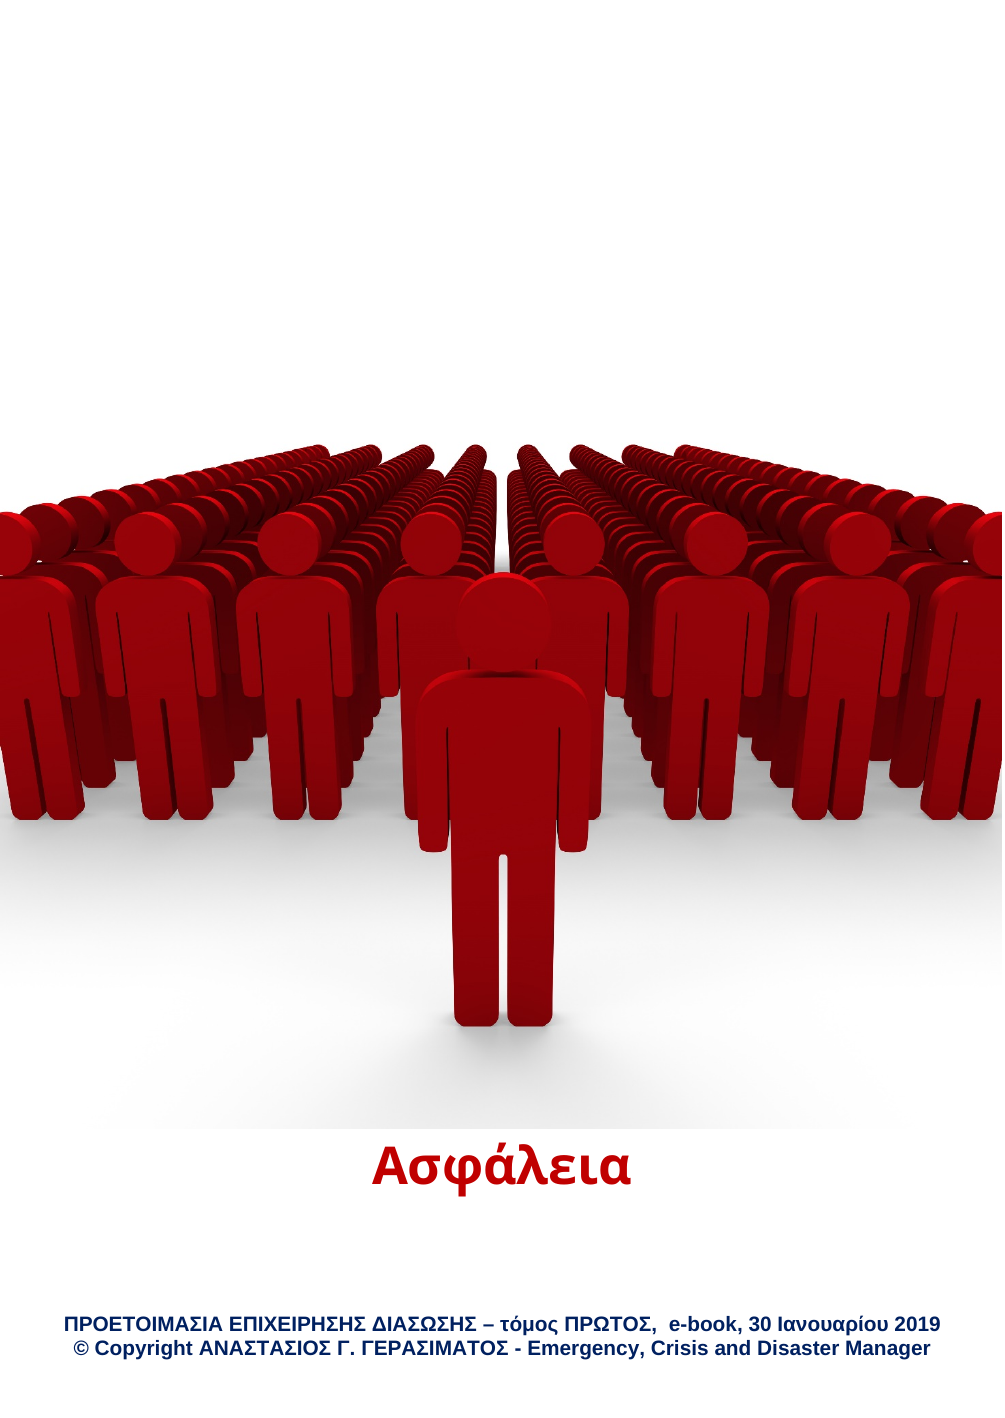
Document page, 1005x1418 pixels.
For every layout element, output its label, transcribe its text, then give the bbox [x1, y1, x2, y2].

text Ασφάλεια [118, 1129, 886, 1199]
picture [0, 377, 1002, 1129]
